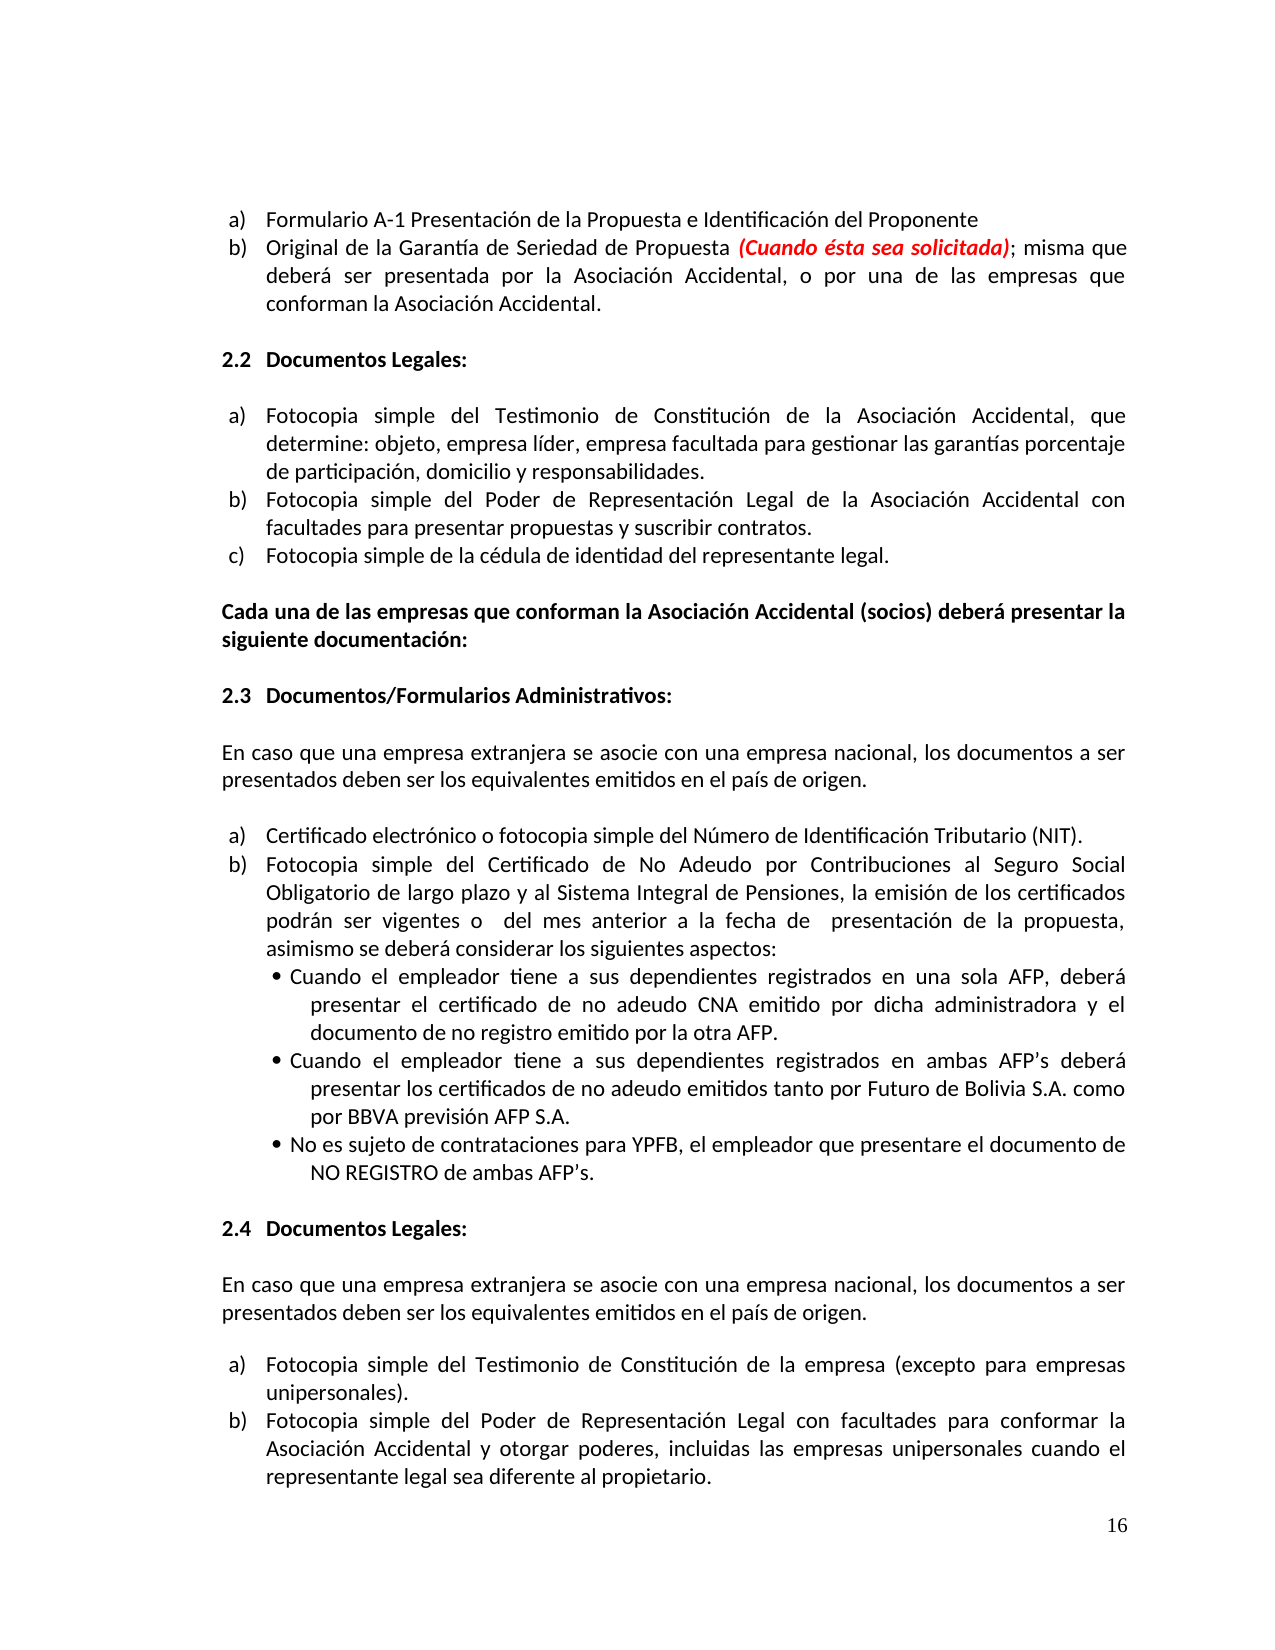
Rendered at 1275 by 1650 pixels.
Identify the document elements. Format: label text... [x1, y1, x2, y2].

list Fotocopia simple del Testimonio de Constitución de la empresa (excepto para empresas unipersonales). [228, 1350, 1127, 1406]
list Formulario A-1 Presentación de la Propuesta e Identificación del Proponente [228, 205, 1127, 233]
list Documentos/Formularios Administrativos: [222, 682, 1127, 709]
list Cuando el empleador tiene a sus dependientes registrados en ambas AFP’s deberá presentar los certificados de no adeudo emitidos tanto por Futuro de Bolivia S.A. como por BBVA previsión AFP S.A. [273, 1046, 1127, 1130]
list Fotocopia simple del Poder de Representación Legal de la Asociación Accidental con facultades para presentar propuestas y suscribir contratos. [228, 485, 1127, 541]
list Documentos Legales: [222, 1214, 1127, 1242]
list Fotocopia simple del Testimonio de Constitución de la Asociación Accidental, que determine: objeto, empresa líder, empresa facultada para gestionar las garantías porcentaje de participación, domicilio y responsabilidades. [228, 401, 1127, 485]
text Cada una de las empresas que conforman la Asociación Accidental (socios) deberá presentar la siguiente documentación: [222, 597, 1127, 653]
list Fotocopia simple del Certificado de No Adeudo por Contribuciones al Seguro Social Obligatorio de largo plazo y al Sistema Integral de Pensiones, la emisión de los certificados podrán ser vigentes o del mes anterior a la fecha de presentación de la propuesta, asimismo se deberá considerar los siguientes aspectos: [228, 850, 1127, 962]
text En caso que una empresa extranjera se asocie con una empresa nacional, los documentos a ser presentados deben ser los equivalentes emitidos en el país de origen. [222, 1270, 1127, 1326]
list Fotocopia simple del Poder de Representación Legal con facultades para conformar la Asociación Accidental y otorgar poderes, incluidas las empresas unipersonales cuando el representante legal sea diferente al propietario. [228, 1406, 1127, 1490]
list Original de la Garantía de Seriedad de Propuesta (Cuando ésta sea solicitada); misma que deberá ser presentada por la Asociación Accidental, o por una de las empresas que conforman la Asociación Accidental. [228, 233, 1127, 317]
list Cuando el empleador tiene a sus dependientes registrados en una sola AFP, deberá presentar el certificado de no adeudo CNA emitido por dicha administradora y el documento de no registro emitido por la otra AFP. [273, 962, 1127, 1046]
list Fotocopia simple de la cédula de identidad del representante legal. [228, 541, 1127, 569]
list Certificado electrónico o fotocopia simple del Número de Identificación Tributario (NIT). [228, 822, 1127, 850]
text En caso que una empresa extranjera se asocie con una empresa nacional, los documentos a ser presentados deben ser los equivalentes emitidos en el país de origen. [222, 738, 1127, 794]
list No es sujeto de contrataciones para YPFB, el empleador que presentare el documento de NO REGISTRO de ambas AFP’s. [273, 1130, 1127, 1186]
list Documentos Legales: [222, 345, 1127, 373]
